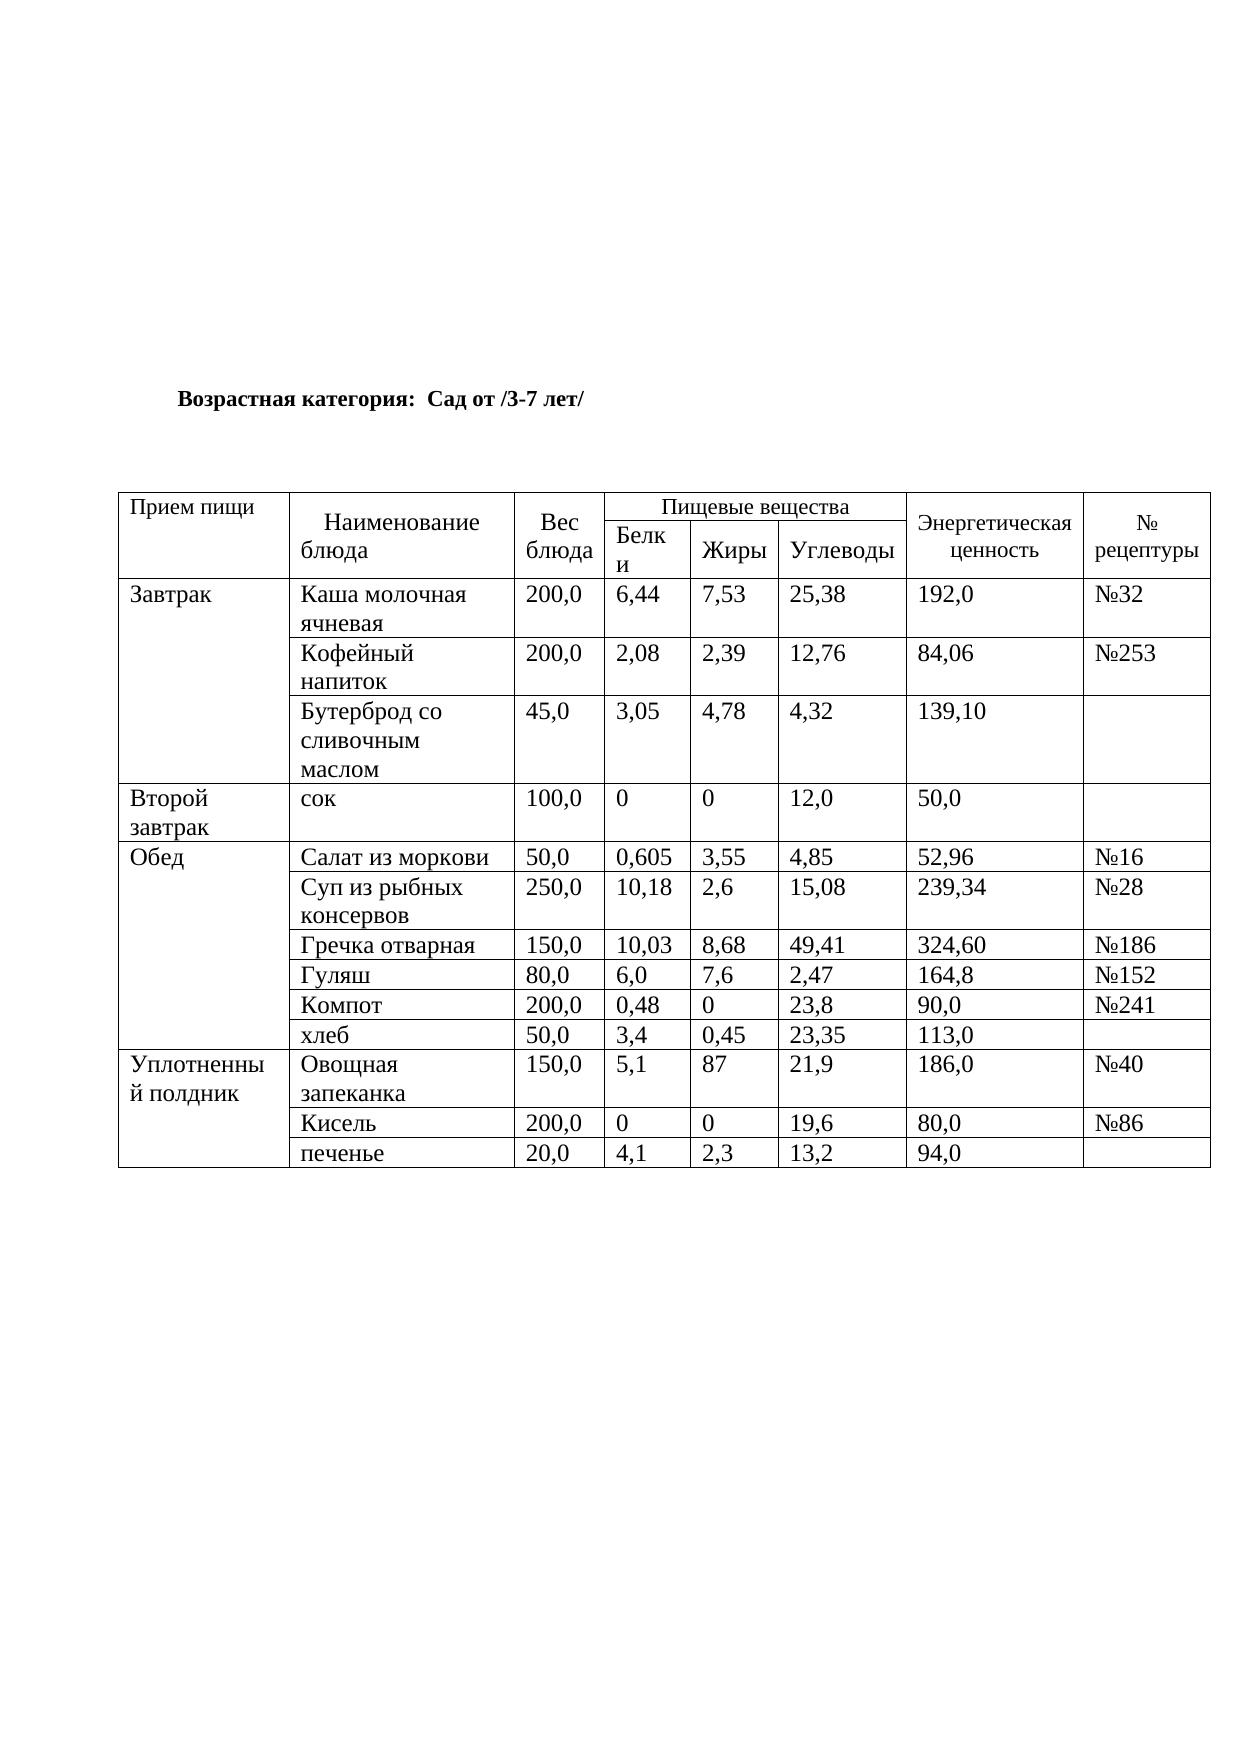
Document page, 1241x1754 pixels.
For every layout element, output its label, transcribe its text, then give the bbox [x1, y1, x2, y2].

table_cell 0 [691, 1108, 778, 1137]
table_cell 12,0 [779, 784, 906, 841]
table_cell №16 [1084, 842, 1210, 871]
table_cell 45,0 [515, 696, 604, 782]
table_cell Гречка отварная [290, 930, 514, 959]
table_cell Бутерброд со сливочным маслом [290, 696, 514, 782]
table_cell 113,0 [907, 1020, 1083, 1048]
table_cell 2,47 [779, 960, 906, 989]
table_cell 150,0 [515, 1050, 604, 1107]
table_cell 87 [691, 1050, 778, 1107]
table_cell 13,2 [779, 1138, 906, 1167]
table_cell 52,96 [907, 842, 1083, 871]
table_cell Кисель [290, 1108, 514, 1137]
table_cell Жиры [691, 521, 778, 578]
table_cell 200,0 [515, 638, 604, 695]
table_cell 21,9 [779, 1050, 906, 1107]
table_cell 0,605 [605, 842, 690, 871]
table_cell Суп из рыбных консервов [290, 872, 514, 929]
table_cell 200,0 [515, 579, 604, 637]
table_cell 3,05 [605, 696, 690, 782]
table_cell 23,8 [779, 990, 906, 1019]
table_cell 23,35 [779, 1020, 906, 1048]
table_cell 139,10 [907, 696, 1083, 782]
table_cell 50,0 [515, 1020, 604, 1048]
table_header Пищевые вещества [605, 493, 906, 519]
table_header № рецептуры [1084, 493, 1210, 578]
table_cell 49,41 [779, 930, 906, 959]
table_cell 192,0 [907, 579, 1083, 637]
table_cell 0 [605, 784, 690, 841]
table_cell Овощная запеканка [290, 1050, 514, 1107]
table_cell 19,6 [779, 1108, 906, 1137]
table_cell 0 [605, 1108, 690, 1137]
table_cell [1084, 696, 1210, 782]
table_cell 90,0 [907, 990, 1083, 1019]
table_cell 164,8 [907, 960, 1083, 989]
table_cell 20,0 [515, 1138, 604, 1167]
table_cell 50,0 [907, 784, 1083, 841]
table_cell [1084, 784, 1210, 841]
table_cell 6,44 [605, 579, 690, 637]
table_cell 12,76 [779, 638, 906, 695]
table_cell 0,45 [691, 1020, 778, 1048]
table_cell [1084, 1020, 1210, 1048]
table_cell 150,0 [515, 930, 604, 959]
table_cell 324,60 [907, 930, 1083, 959]
table_cell Второй завтрак [119, 784, 289, 841]
table_cell 6,0 [605, 960, 690, 989]
table_cell 200,0 [515, 1108, 604, 1137]
table_cell 7,6 [691, 960, 778, 989]
table_cell 2,08 [605, 638, 690, 695]
table_header Вес блюда [515, 493, 604, 578]
table_cell [1084, 1138, 1210, 1167]
text Возрастная категория: Сад от /3-7 лет/ [177, 385, 1152, 412]
table_cell Компот [290, 990, 514, 1019]
table_cell Каша молочная ячневая [290, 579, 514, 637]
table_cell 3,55 [691, 842, 778, 871]
table_cell 186,0 [907, 1050, 1083, 1107]
table_cell Белки [605, 521, 690, 578]
table_header Энергетическая ценность [907, 493, 1083, 578]
table_cell 3,4 [605, 1020, 690, 1048]
table_cell 4,85 [779, 842, 906, 871]
table_cell Углеводы [779, 521, 906, 578]
table_cell 2,39 [691, 638, 778, 695]
table_cell №241 [1084, 990, 1210, 1019]
table_cell Салат из моркови [290, 842, 514, 871]
table_cell 200,0 [515, 990, 604, 1019]
table_cell Обед [119, 842, 289, 1048]
table_cell 50,0 [515, 842, 604, 871]
table_cell 80,0 [515, 960, 604, 989]
table_cell Завтрак [119, 579, 289, 782]
table_cell печенье [290, 1138, 514, 1167]
table_cell 100,0 [515, 784, 604, 841]
table_cell №32 [1084, 579, 1210, 637]
table_cell 4,1 [605, 1138, 690, 1167]
table_cell №40 [1084, 1050, 1210, 1107]
table_cell 0 [691, 784, 778, 841]
table_cell Кофейный напиток [290, 638, 514, 695]
table_cell хлеб [290, 1020, 514, 1048]
table_cell 10,03 [605, 930, 690, 959]
table_cell Гуляш [290, 960, 514, 989]
table_cell 0 [691, 990, 778, 1019]
table_cell 2,6 [691, 872, 778, 929]
table_cell 15,08 [779, 872, 906, 929]
table_header Наименование блюда [290, 493, 514, 578]
table_cell №253 [1084, 638, 1210, 695]
table_cell 0,48 [605, 990, 690, 1019]
table_cell 80,0 [907, 1108, 1083, 1137]
table_cell Уплотненный полдник [119, 1050, 289, 1167]
table_cell №152 [1084, 960, 1210, 989]
table_cell 239,34 [907, 872, 1083, 929]
table_cell 10,18 [605, 872, 690, 929]
table_cell 4,78 [691, 696, 778, 782]
table_cell 8,68 [691, 930, 778, 959]
table_cell 94,0 [907, 1138, 1083, 1167]
table_cell 25,38 [779, 579, 906, 637]
table_cell №86 [1084, 1108, 1210, 1137]
table_cell 84,06 [907, 638, 1083, 695]
table_cell 7,53 [691, 579, 778, 637]
table_cell сок [290, 784, 514, 841]
table_cell №186 [1084, 930, 1210, 959]
table_cell 5,1 [605, 1050, 690, 1107]
table_cell 4,32 [779, 696, 906, 782]
table_cell №28 [1084, 872, 1210, 929]
table_header Прием пищи [119, 493, 289, 578]
table_cell 250,0 [515, 872, 604, 929]
table_cell 2,3 [691, 1138, 778, 1167]
